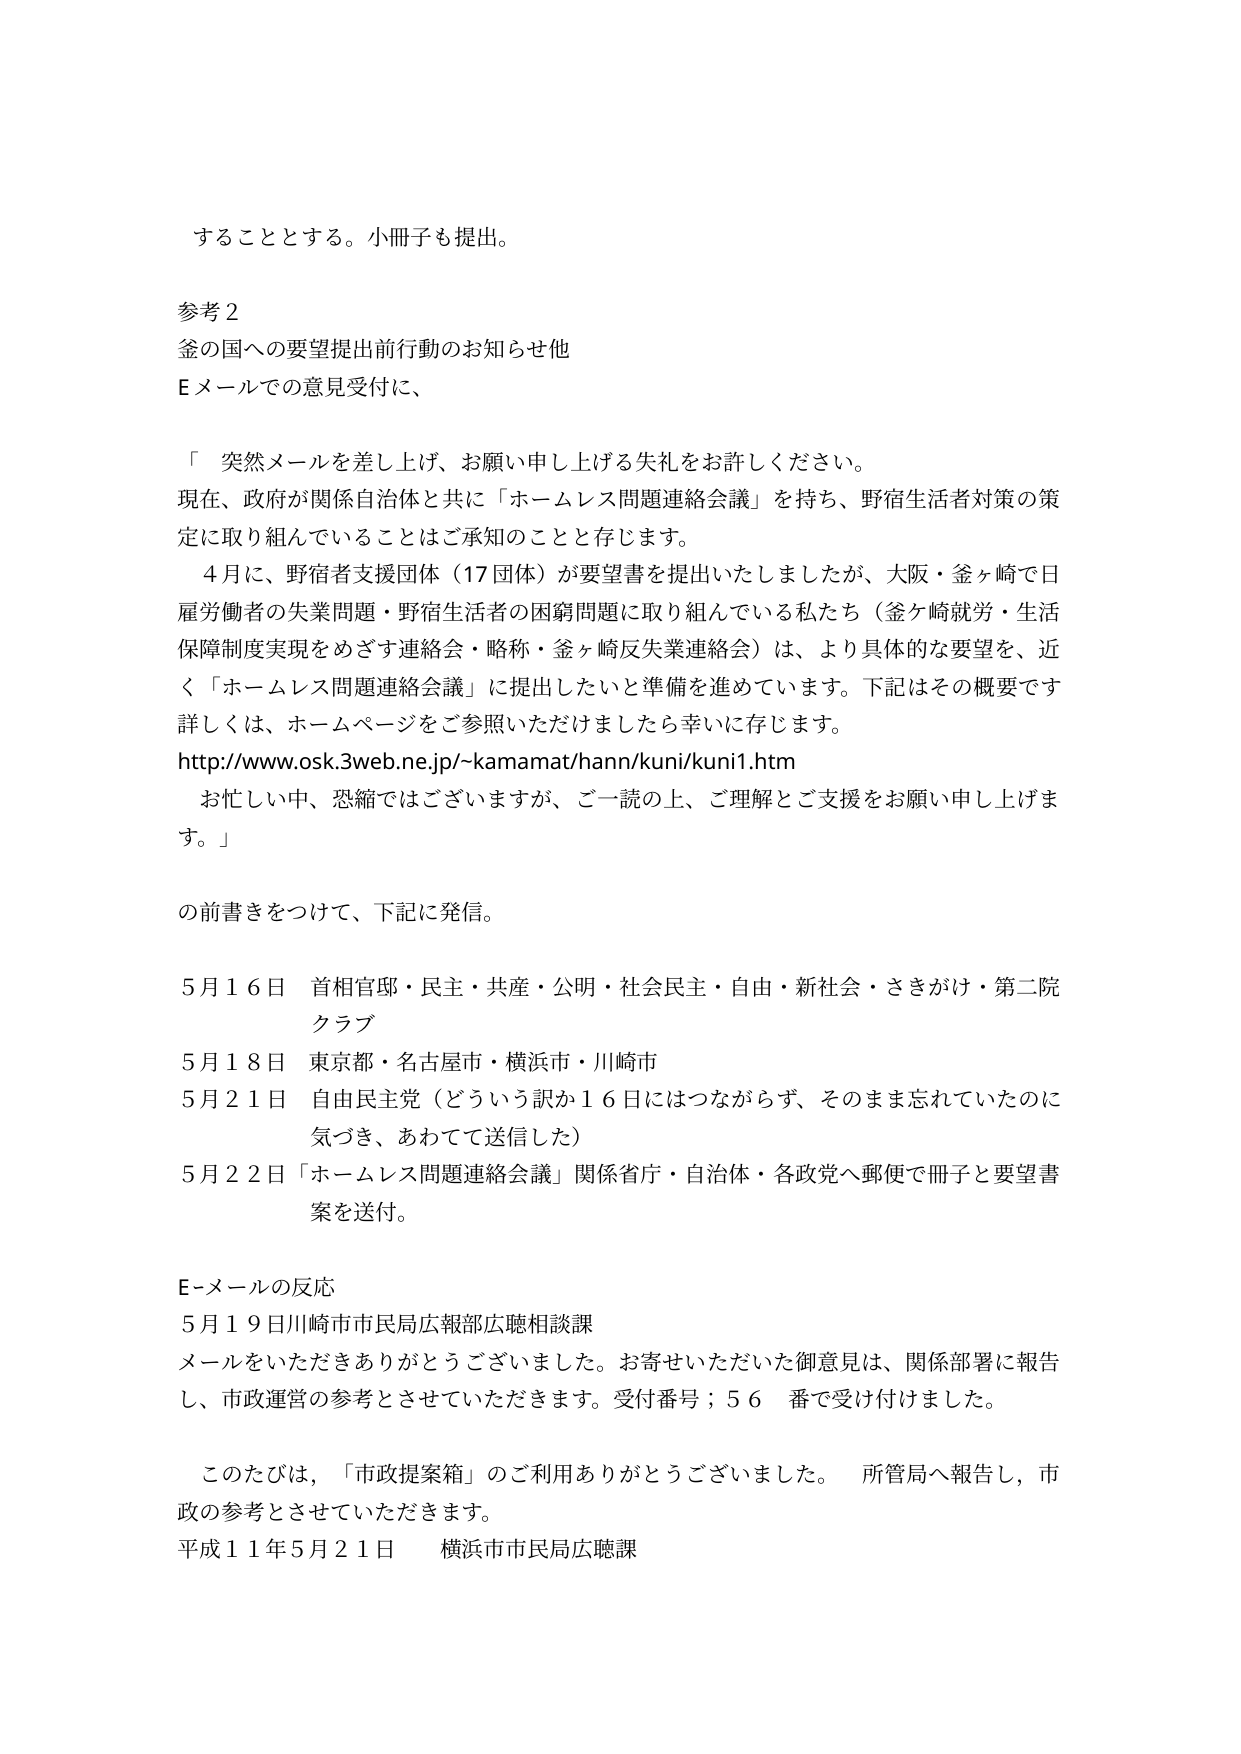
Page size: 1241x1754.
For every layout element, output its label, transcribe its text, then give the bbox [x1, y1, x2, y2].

text 「 突然メールを差し上げ、お願い申し上げる失礼をお許しください。 [177, 442, 1063, 479]
text お忙しい中、恐縮ではございますが、ご一読の上、ご理解とご支援をお願い申し上げます。」 [177, 779, 1063, 854]
text メールをいただきありがとうございました。お寄せいただいた御意見は、関係部署に報告し、市政運営の参考とさせていただきます。受付番号；５６ 番で受け付けました。 [177, 1342, 1063, 1417]
text Eメールでの意見受付に、 [177, 367, 1063, 404]
text の前書きをつけて、下記に発信。 [177, 892, 1063, 929]
text 平成１１年５月２１日 横浜市市民局広聴課 [177, 1529, 1063, 1567]
text Eｰメールの反応 [177, 1267, 1063, 1304]
text 参考２ [177, 292, 1063, 329]
text 現在、政府が関係自治体と共に「ホームレス問題連絡会議」を持ち、野宿生活者対策の策定に取り組んでいることはご承知のことと存じます。 [177, 479, 1063, 554]
text ５月２１日 自由民主党（どういう訳か１６日にはつながらず、そのまま忘れていたのに気づき、あわてて送信した） [177, 1079, 1063, 1154]
text ５月２２日「ホームレス問題連絡会議」関係省庁・自治体・各政党へ郵便で冊子と要望書案を送付。 [177, 1154, 1063, 1229]
text ４月に、野宿者支援団体（17団体）が要望書を提出いたしましたが、大阪・釜ヶ崎で日雇労働者の失業問題・野宿生活者の困窮問題に取り組んでいる私たち（釜ケ崎就労・生活保障制度実現をめざす連絡会・略称・釜ヶ崎反失業連絡会）は、より具体的な要望を、近く「ホームレス問題連絡会議」に提出したいと準備を進めています。下記はその概要です。詳しくは、ホームページをご参照いただけましたら幸いに存じます。 [177, 554, 1063, 742]
text ５月１６日 首相官邸・民主・共産・公明・社会民主・自由・新社会・さきがけ・第二院クラブ [177, 967, 1063, 1042]
text ５月１８日 東京都・名古屋市・横浜市・川崎市 [177, 1042, 1063, 1079]
text このたびは，「市政提案箱」のご利用ありがとうございました。 所管局へ報告し，市政の参考とさせていただきます。 [177, 1454, 1063, 1529]
text 釜の国への要望提出前行動のお知らせ他 [177, 329, 1063, 367]
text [192, 217, 1063, 254]
text http://www.osk.3web.ne.jp/~kamamat/hann/kuni/kuni1.htm [177, 742, 1063, 779]
text ５月１９日川崎市市民局広報部広聴相談課 [177, 1304, 1063, 1342]
